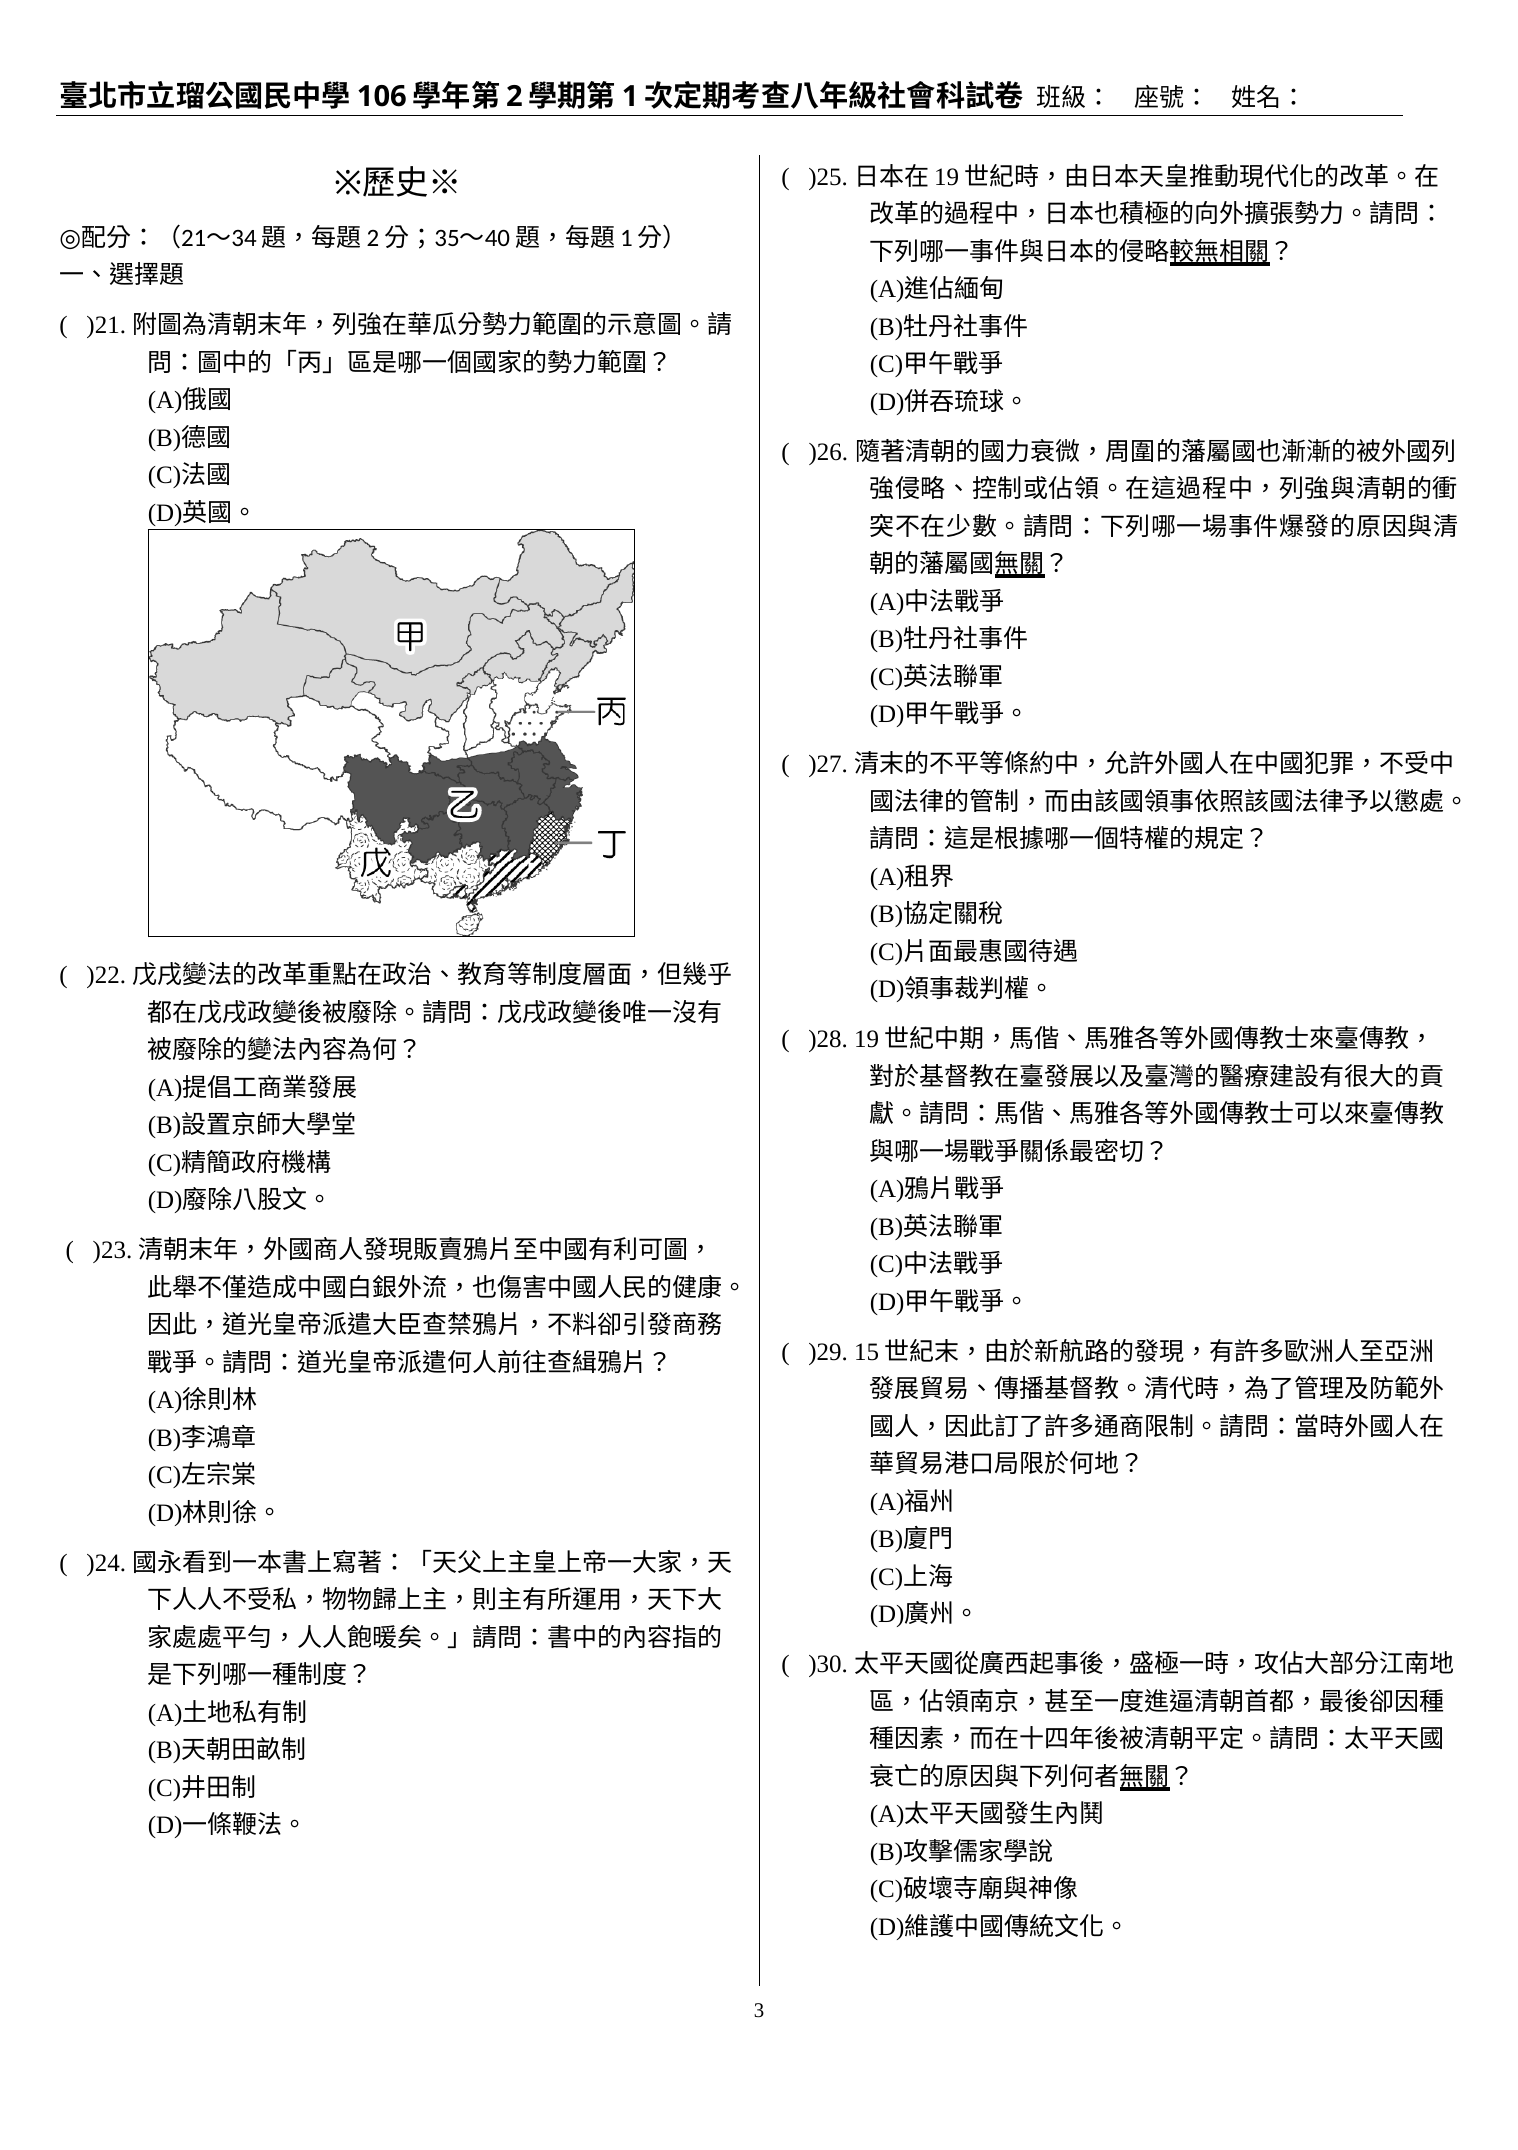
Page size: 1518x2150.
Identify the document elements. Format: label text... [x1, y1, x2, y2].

text ( )27. 清末的不平等條約中，允許外國人在中國犯罪，不受中國法律的管制，而由該國領事依照該國法律予以懲處。請問：這是根據哪一個特權的規定？ (A)租界 (B)協定關稅 (C)片面最惠國待遇 (D)領事裁判權。 [781, 743, 1459, 1005]
text ( )28. 19世紀中期，馬偕、馬雅各等外國傳教士來臺傳教，對於基督教在臺發展以及臺灣的醫療建設有很大的貢獻。請問：馬偕、馬雅各等外國傳教士可以來臺傳教與哪一場戰爭關係最密切？ (A)鴉片戰爭 (B)英法聯軍 (C)中法戰爭 (D)甲午戰爭。 [781, 1018, 1459, 1318]
text ( )25. 日本在19世紀時，由日本天皇推動現代化的改革。在改革的過程中，日本也積極的向外擴張勢力。請問：下列哪一事件與日本的侵略較無相關？ (A)進佔緬甸 (B)牡丹社事件 (C)甲午戰爭 (D)併吞琉球。 [781, 155, 1459, 418]
picture [149, 530, 634, 936]
text ( )22. 戊戌變法的改革重點在政治、教育等制度層面，但幾乎都在戊戌政變後被廢除。請問：戊戌政變後唯一沒有被廢除的變法內容為何？ (A)提倡工商業發展 (B)設置京師大學堂 (C)精簡政府機構 (D)廢除八股文。 [59, 954, 737, 1216]
table_header 臺北市立瑠公國民中學106學年第2學期第1次定期考查八年級社會科試卷 班級： 座號： 姓名： [56, 72, 1403, 115]
text ( )30. 太平天國從廣西起事後，盛極一時，攻佔大部分江南地區，佔領南京，甚至一度進逼清朝首都，最後卻因種種因素，而在十四年後被清朝平定。請問：太平天國衰亡的原因與下列何者無關？ (A)太平天國發生內鬨 (B)攻擊儒家學說 (C)破壞寺廟與神像 (D)維護中國傳統文化。 [781, 1643, 1459, 1943]
text ※歷史※ [59, 155, 737, 204]
text ( )23. 清朝末年，外國商人發現販賣鴉片至中國有利可圖，此舉不僅造成中國白銀外流，也傷害中國人民的健康。因此，道光皇帝派遣大臣查禁鴉片，不料卻引發商務戰爭。請問：道光皇帝派遣何人前往查緝鴉片？ (A)徐則林 (B)李鴻章 (C)左宗棠 (D)林則徐。 [59, 1229, 737, 1529]
text ( )29. 15世紀末，由於新航路的發現，有許多歐洲人至亞洲發展貿易、傳播基督教。清代時，為了管理及防範外國人，因此訂了許多通商限制。請問：當時外國人在華貿易港口局限於何地？ (A)福州 (B)廈門 (C)上海 (D)廣州。 [781, 1330, 1459, 1630]
text 一、選擇題 [59, 254, 737, 291]
text ◎配分：（21〜34題，每題2分；35〜40題，每題1分） [59, 216, 737, 254]
text ( )24. 國永看到一本書上寫著：「天父上主皇上帝一大家，天下人人不受私，物物歸上主，則主有所運用，天下大家處處平勻，人人飽暖矣。」請問：書中的內容指的是下列哪一種制度？ (A)土地私有制 (B)天朝田畝制 (C)井田制 (D)一條鞭法。 [59, 1541, 737, 1841]
text ( )26. 隨著清朝的國力衰微，周圍的藩屬國也漸漸的被外國列強侵略、控制或佔領。在這過程中，列強與清朝的衝突不在少數。請問：下列哪一場事件爆發的原因與清朝的藩屬國無關？ (A)中法戰爭 (B)牡丹社事件 (C)英法聯軍 (D)甲午戰爭。 [781, 430, 1459, 730]
